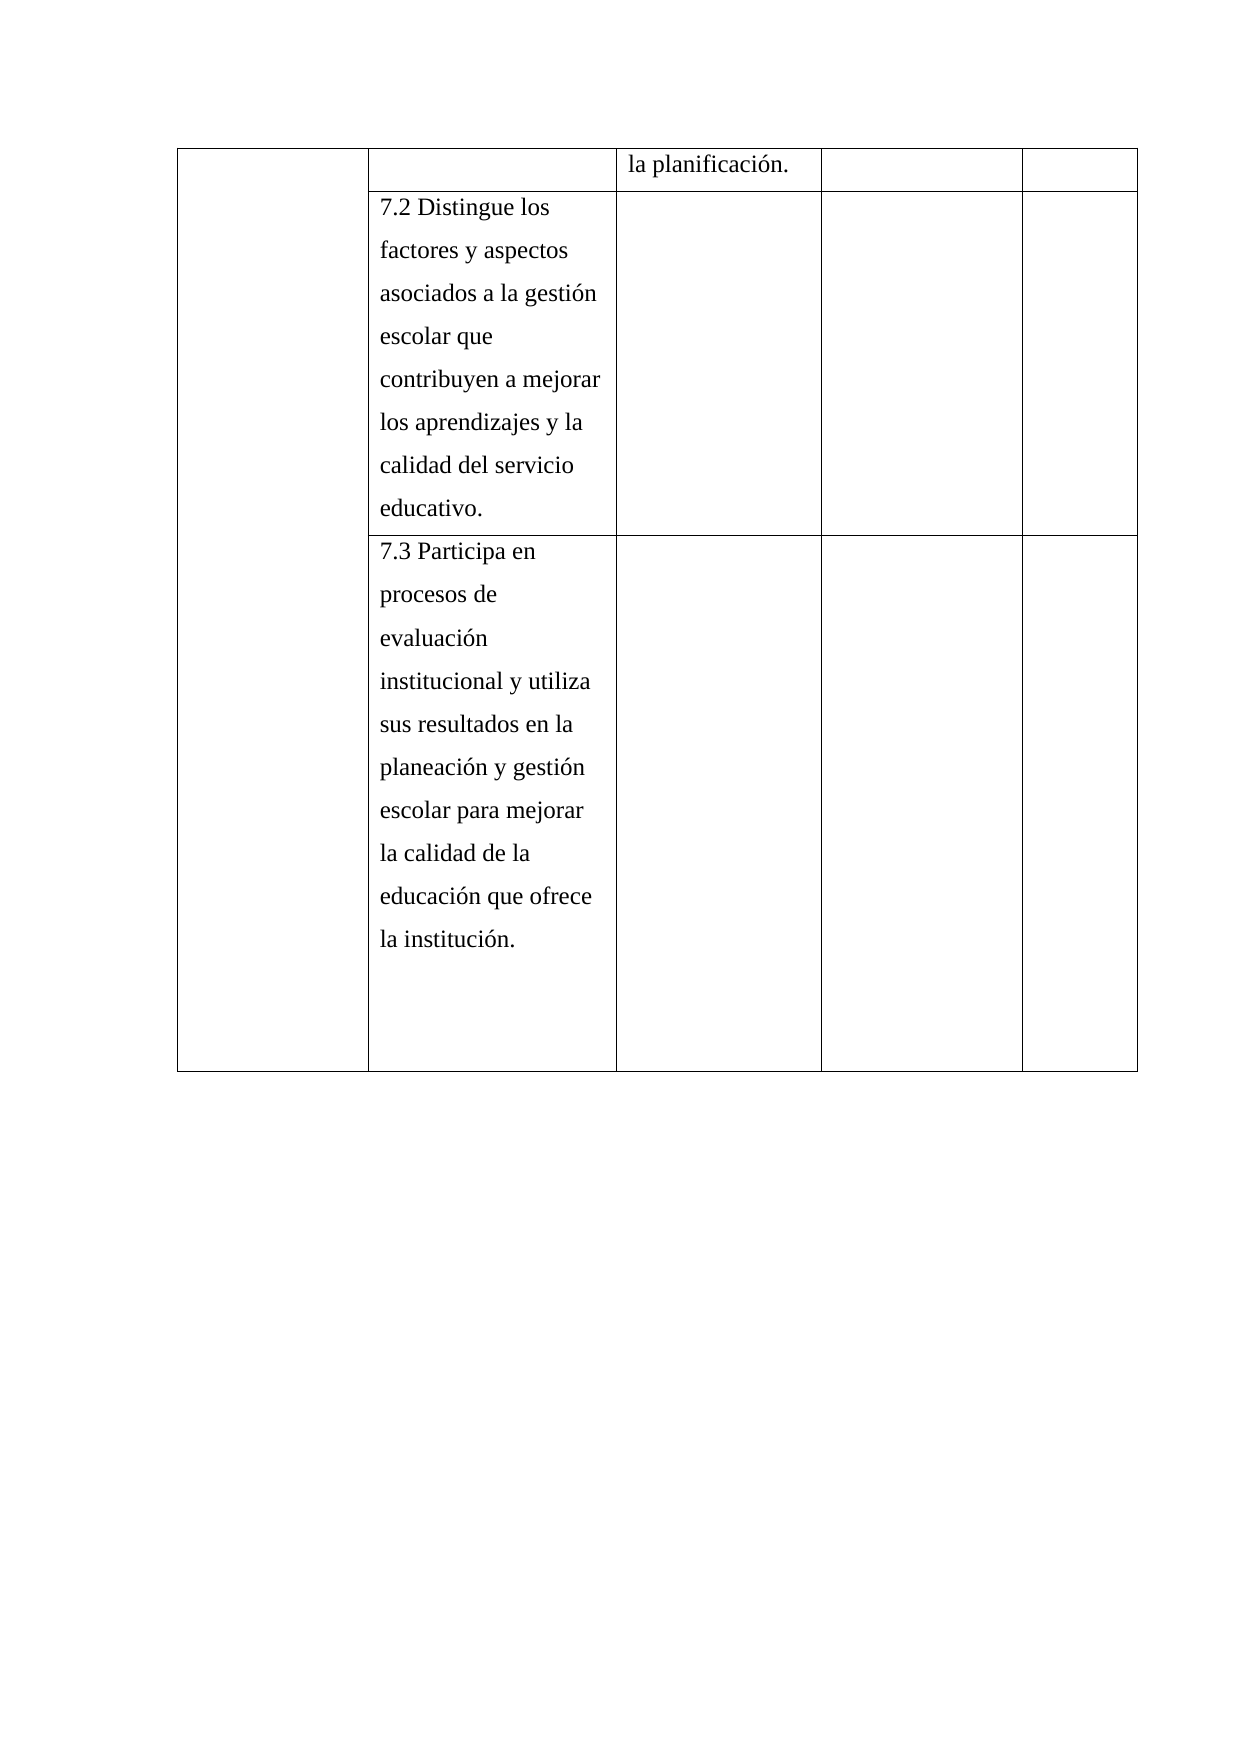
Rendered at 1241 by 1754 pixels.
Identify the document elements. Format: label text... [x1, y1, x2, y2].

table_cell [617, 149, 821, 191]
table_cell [369, 149, 616, 191]
table_cell [617, 192, 821, 535]
table_cell [617, 536, 821, 1071]
table_cell [822, 536, 1022, 1071]
table_cell 7.3 Participa en procesos de evaluación institucional y utiliza sus resultados en la planeación y gestión escolar para mejorar la calidad de la educación que ofrece la institución. [369, 536, 616, 1071]
table_cell [1023, 149, 1137, 191]
table_cell 7.2 Distingue los factores y aspectos asociados a la gestión escolar que contribuyen a mejorar los aprendizajes y la calidad del servicio educativo. [369, 192, 616, 535]
table_cell [1023, 536, 1137, 1071]
table_cell [1023, 192, 1137, 535]
table_cell [822, 149, 1022, 191]
table_cell [822, 192, 1022, 535]
